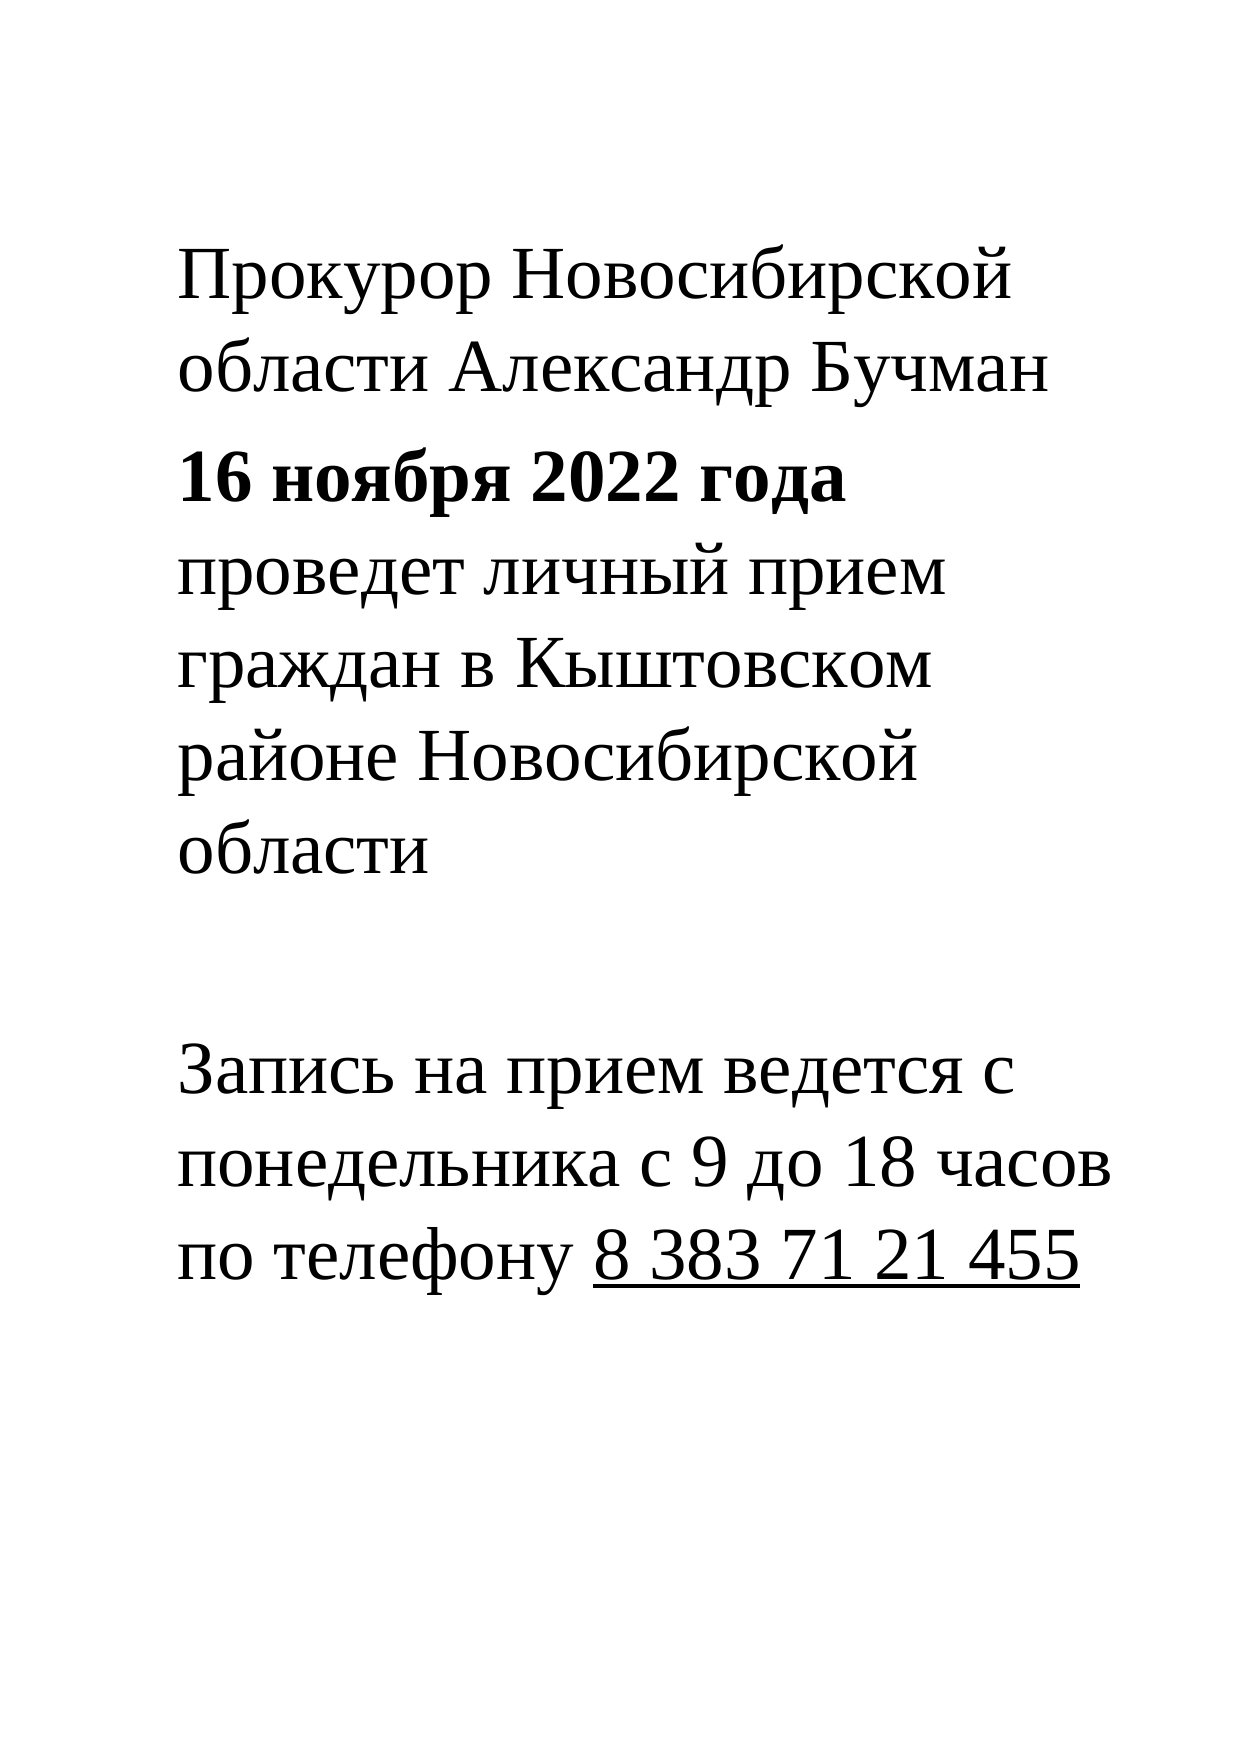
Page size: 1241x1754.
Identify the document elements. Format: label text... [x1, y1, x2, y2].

text Запись на прием ведется с понедельника с 9 до 18 часов по телефону 8 383 71 21 455 [177, 1023, 1152, 1295]
text 16 ноября 2022 года проведет личный прием граждан в Кыштовском районе Новосибирской области [177, 431, 1152, 889]
text Прокурор Новосибирской области Александр Бучман [177, 228, 1152, 407]
